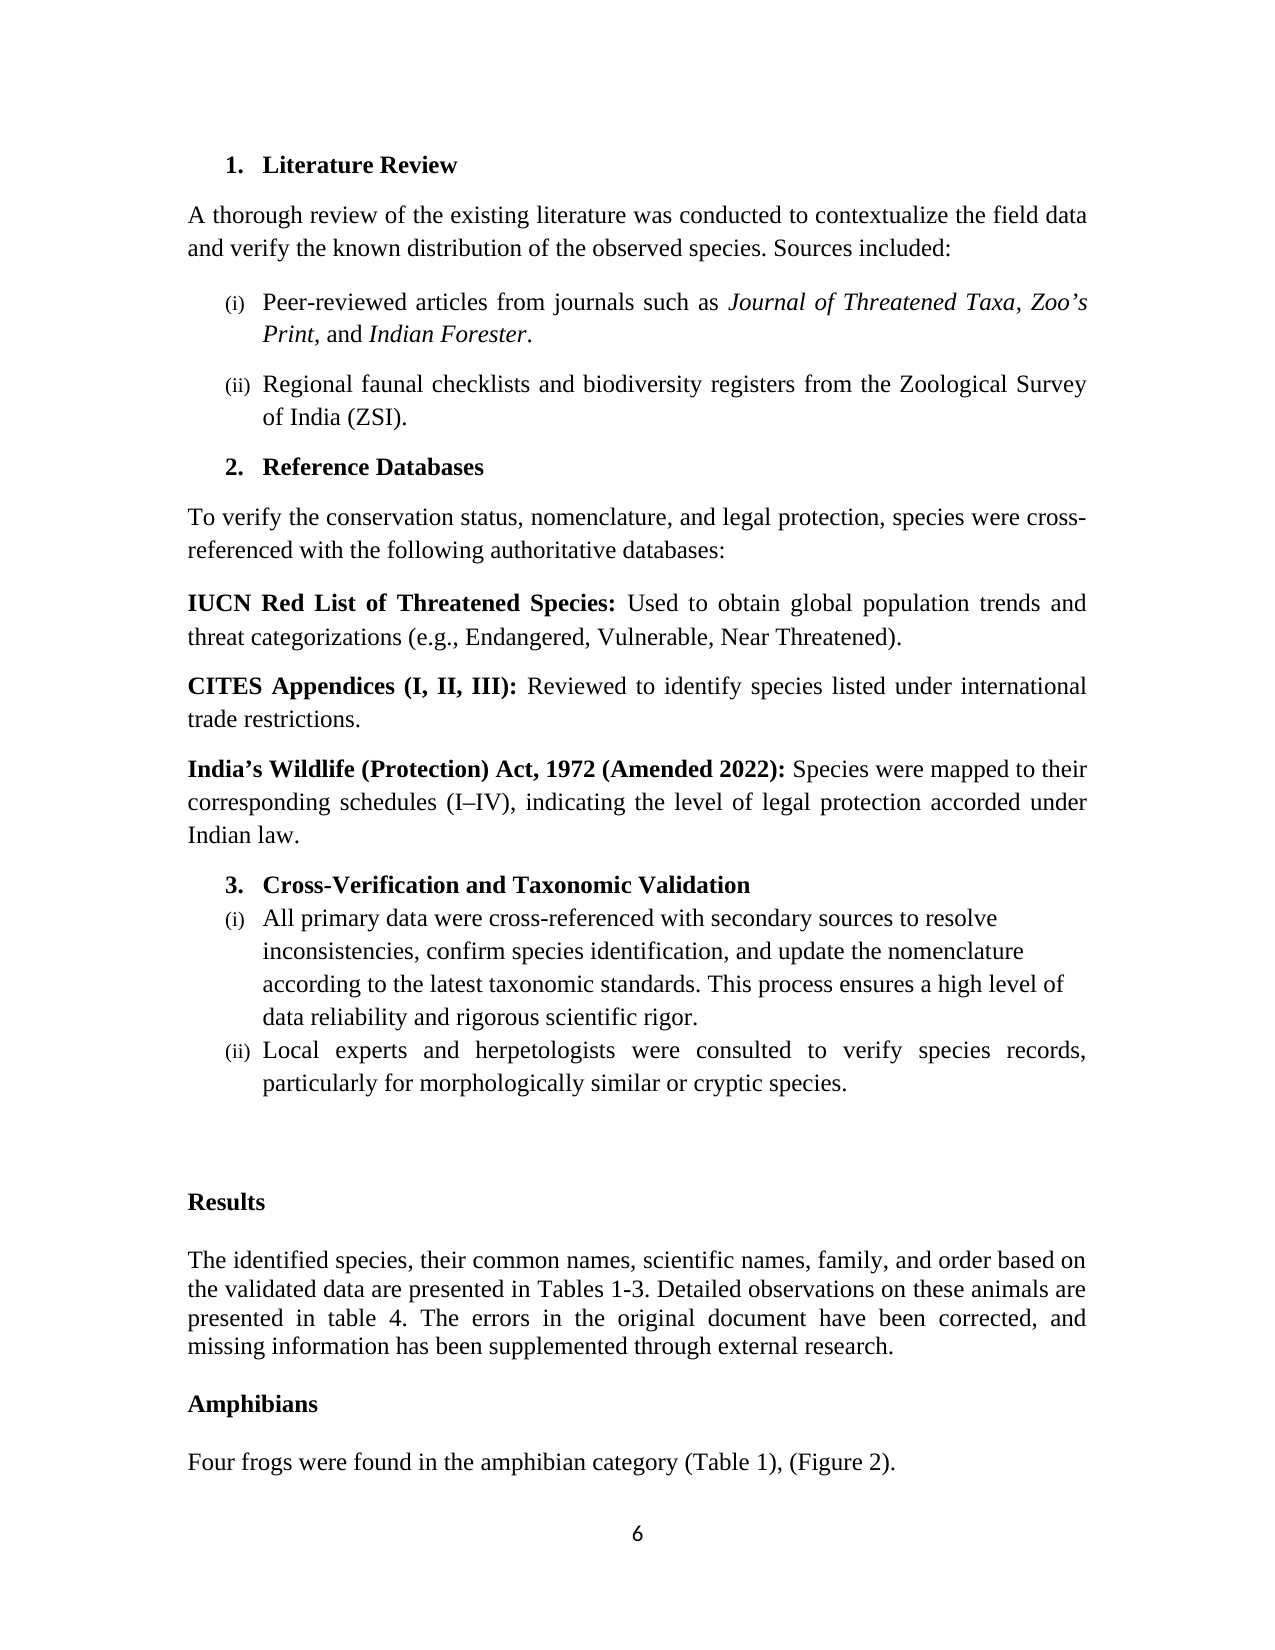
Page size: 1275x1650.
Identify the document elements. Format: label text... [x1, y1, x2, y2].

text India’s Wildlife (Protection) Act, 1972 (Amended 2022): Species were mapped to their corresponding schedules (I–IV), indicating the level of legal protection accorded under Indian law. [187, 754, 1087, 849]
list Peer-reviewed articles from journals such as Journal of Threatened Taxa, Zoo’s Print, and Indian Forester. [225, 287, 1087, 348]
text Four frogs were found in the amphibian category (Table 1), (Figure 2). [187, 1447, 1087, 1476]
text The identified species, their common names, scientific names, family, and order based on the validated data are presented in Tables 1-3. Detailed observations on these animals are presented in table 4. The errors in the original document have been corrected, and missing information has been supplemented through external research. [187, 1245, 1087, 1360]
list Regional faunal checklists and biodiversity registers from the Zoological Survey of India (ZSI). [225, 369, 1087, 431]
list Cross-Verification and Taxonomic Validation [225, 870, 1087, 898]
list Local experts and herpetologists were consulted to verify species records, particularly for morphologically similar or cryptic species. [225, 1035, 1087, 1097]
list All primary data were cross-referenced with secondary sources to resolve inconsistencies, confirm species identification, and update the nomenclature according to the latest taxonomic standards. This process ensures a high level of data reliability and rigorous scientific rigor. [225, 903, 1087, 1031]
text To verify the conservation status, nomenclature, and legal protection, species were cross-referenced with the following authoritative databases: [187, 502, 1087, 563]
text Amphibians [187, 1389, 1087, 1418]
list Literature Review [225, 150, 1087, 179]
text Results [187, 1187, 1087, 1216]
text CITES Appendices (I, II, III): Reviewed to identify species listed under international trade restrictions. [187, 671, 1087, 733]
text A thorough review of the existing literature was conducted to contextualize the field data and verify the known distribution of the observed species. Sources included: [187, 200, 1087, 261]
list Reference Databases [225, 452, 1087, 481]
text IUCN Red List of Threatened Species: Used to obtain global population trends and threat categorizations (e.g., Endangered, Vulnerable, Near Threatened). [187, 588, 1087, 650]
